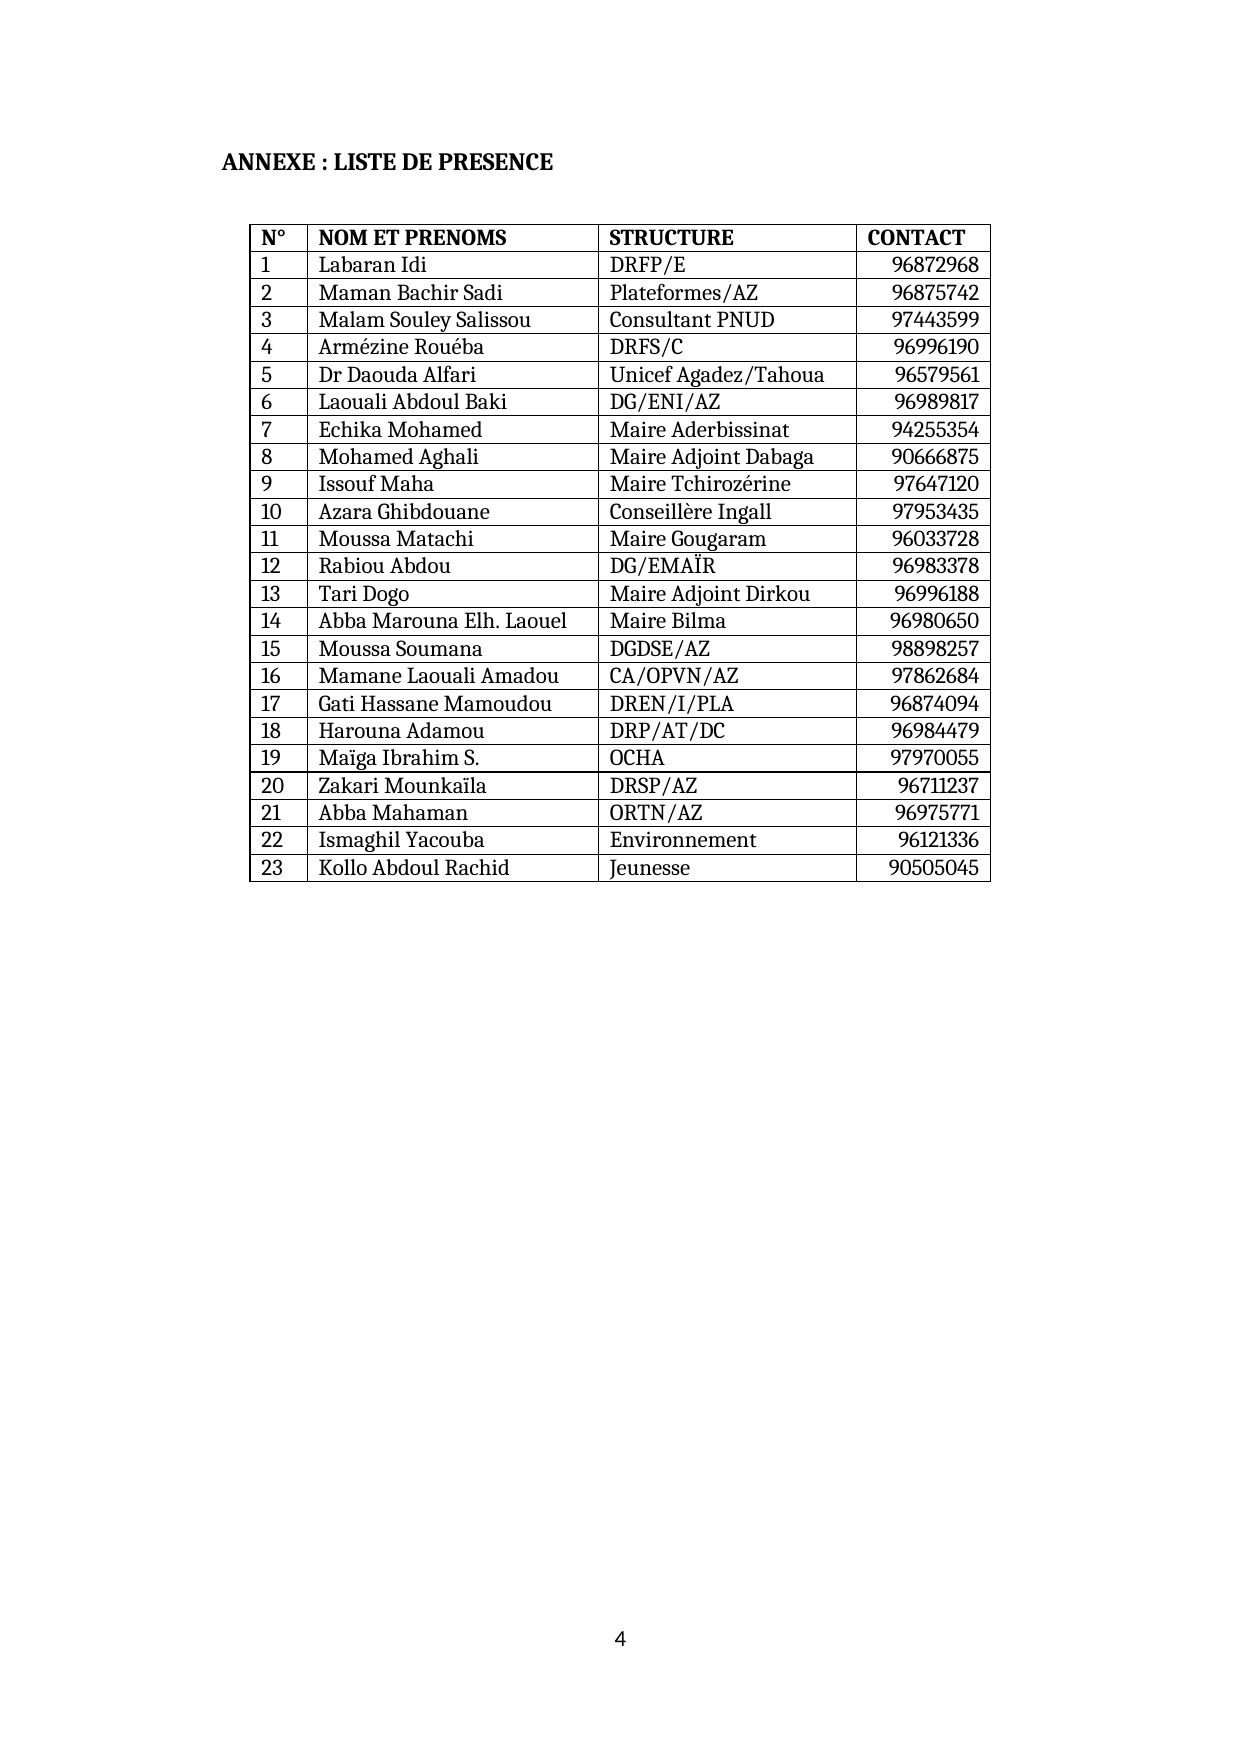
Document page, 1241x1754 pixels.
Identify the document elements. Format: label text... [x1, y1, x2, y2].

table_cell Tari Dogo [308, 581, 598, 607]
table_cell 96872968 [857, 252, 990, 278]
table_cell 2 [251, 279, 307, 306]
table_cell 22 [251, 827, 307, 854]
table_cell Maire Adjoint Dabaga [599, 444, 856, 470]
table_cell Mamane Laouali Amadou [308, 663, 598, 689]
table_cell Armézine Rouéba [308, 334, 598, 361]
table_cell 96989817 [857, 389, 990, 415]
table_cell 90666875 [857, 444, 990, 470]
table_cell 96874094 [857, 690, 990, 717]
table_cell Laouali Abdoul Baki [308, 389, 598, 415]
table_cell Maire Gougaram [599, 526, 856, 552]
table_cell 90505045 [857, 855, 990, 881]
table_cell 7 [251, 416, 307, 443]
table_cell 97647120 [857, 471, 990, 497]
table_cell 96983378 [857, 553, 990, 580]
table_cell 19 [251, 745, 307, 771]
table_cell Azara Ghibdouane [308, 499, 598, 525]
table_cell Jeunesse [599, 855, 856, 881]
table_cell Maïga Ibrahim S. [308, 745, 598, 771]
table_cell 6 [251, 389, 307, 415]
table_header NOM ET PRENOMS [308, 225, 598, 251]
table_cell DG/ENI/AZ [599, 389, 856, 415]
table_cell DRFP/E [599, 252, 856, 278]
table_header STRUCTURE [599, 225, 856, 251]
table_cell DRP/AT/DC [599, 718, 856, 744]
table_header N° [251, 225, 307, 251]
table_cell 12 [251, 553, 307, 580]
table_cell Consultant PNUD [599, 307, 856, 333]
table_cell 1 [251, 252, 307, 278]
table_cell 96996190 [857, 334, 990, 361]
table_cell 11 [251, 526, 307, 552]
table_cell DRSP/AZ [599, 773, 856, 799]
table_cell Labaran Idi [308, 252, 598, 278]
table_cell Harouna Adamou [308, 718, 598, 744]
table_cell 96984479 [857, 718, 990, 744]
table_cell 14 [251, 608, 307, 634]
table_cell Mohamed Aghali [308, 444, 598, 470]
table_cell ORTN/AZ [599, 800, 856, 826]
table_cell 96579561 [857, 362, 990, 388]
table_cell 96875742 [857, 279, 990, 306]
table_cell 97953435 [857, 499, 990, 525]
table_cell 97970055 [857, 745, 990, 771]
table_cell Rabiou Abdou [308, 553, 598, 580]
table_cell 96711237 [857, 773, 990, 799]
table_cell 9 [251, 471, 307, 497]
table_cell 21 [251, 800, 307, 826]
table_cell Plateformes/AZ [599, 279, 856, 306]
table_cell 15 [251, 636, 307, 662]
table_cell 94255354 [857, 416, 990, 443]
table_cell 96121336 [857, 827, 990, 854]
table_cell DG/EMAÏR [599, 553, 856, 580]
table_cell DGDSE/AZ [599, 636, 856, 662]
table_cell Conseillère Ingall [599, 499, 856, 525]
table_cell 97443599 [857, 307, 990, 333]
table_cell Zakari Mounkaïla [308, 773, 598, 799]
table_cell 23 [251, 855, 307, 881]
table_cell Malam Souley Salissou [308, 307, 598, 333]
table_cell 20 [251, 773, 307, 799]
table_cell 13 [251, 581, 307, 607]
table_cell Environnement [599, 827, 856, 854]
table_cell 18 [251, 718, 307, 744]
table_cell Unicef Agadez/Tahoua [599, 362, 856, 388]
table_cell Abba Marouna Elh. Laouel [308, 608, 598, 634]
table_cell 96980650 [857, 608, 990, 634]
table_cell Ismaghil Yacouba [308, 827, 598, 854]
table_cell 17 [251, 690, 307, 717]
table_cell 3 [251, 307, 307, 333]
table_cell Maman Bachir Sadi [308, 279, 598, 306]
table_cell 16 [251, 663, 307, 689]
table_cell 96975771 [857, 800, 990, 826]
table_cell OCHA [599, 745, 856, 771]
table_cell DRFS/C [599, 334, 856, 361]
table_header CONTACT [857, 225, 990, 251]
table_cell 96033728 [857, 526, 990, 552]
table_cell 97862684 [857, 663, 990, 689]
text ANNEXE : LISTE DE PRESENCE [185, 148, 1093, 176]
table_cell Maire Adjoint Dirkou [599, 581, 856, 607]
table_cell Moussa Soumana [308, 636, 598, 662]
table_cell 10 [251, 499, 307, 525]
table_cell Issouf Maha [308, 471, 598, 497]
table_cell Abba Mahaman [308, 800, 598, 826]
table_cell Kollo Abdoul Rachid [308, 855, 598, 881]
table_cell Maire Aderbissinat [599, 416, 856, 443]
table_cell 8 [251, 444, 307, 470]
table_cell 5 [251, 362, 307, 388]
table_cell 4 [251, 334, 307, 361]
table_cell 98898257 [857, 636, 990, 662]
table_cell Maire Tchirozérine [599, 471, 856, 497]
table_cell Dr Daouda Alfari [308, 362, 598, 388]
table_cell DREN/I/PLA [599, 690, 856, 717]
table_cell 96996188 [857, 581, 990, 607]
table_cell Echika Mohamed [308, 416, 598, 443]
table_cell Maire Bilma [599, 608, 856, 634]
table_cell Gati Hassane Mamoudou [308, 690, 598, 717]
table_cell CA/OPVN/AZ [599, 663, 856, 689]
table_cell Moussa Matachi [308, 526, 598, 552]
